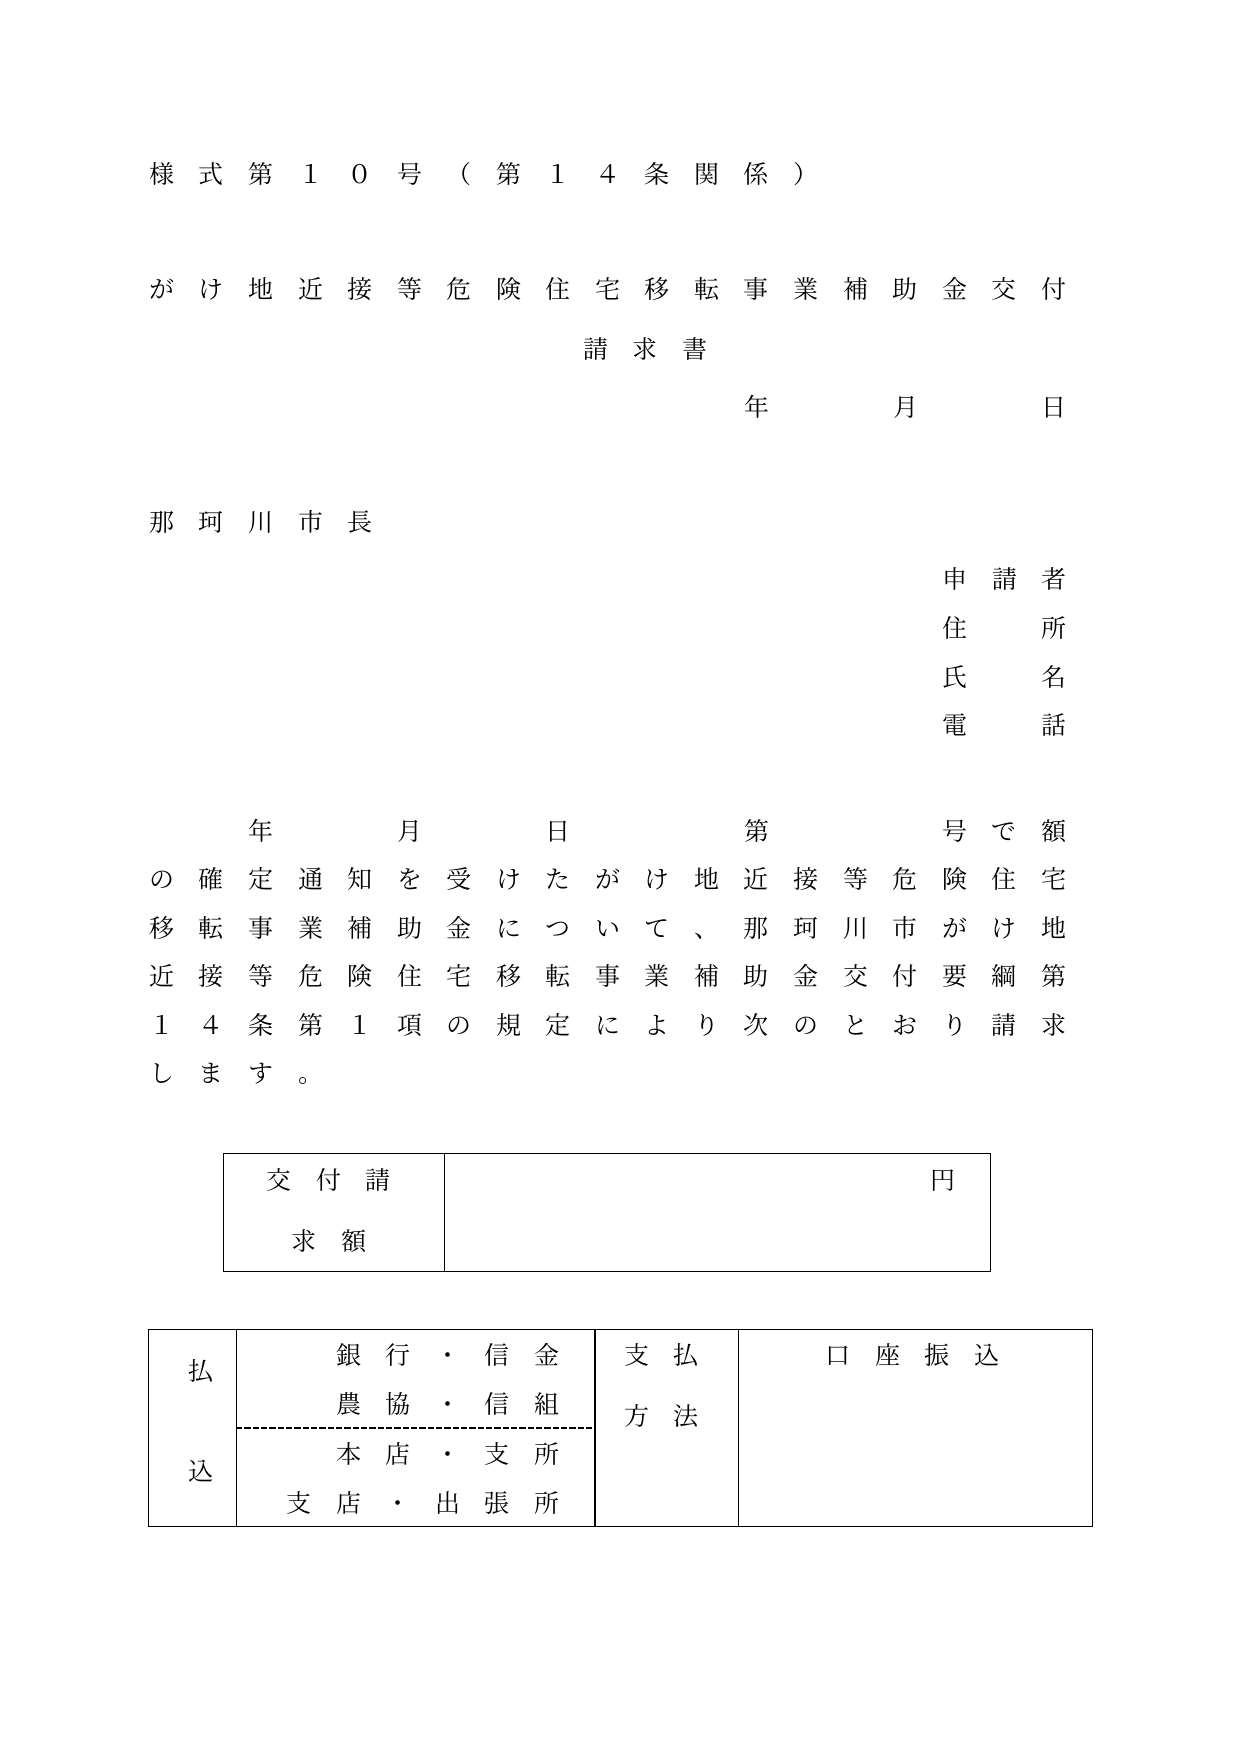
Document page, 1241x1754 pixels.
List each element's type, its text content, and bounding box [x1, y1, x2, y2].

text がけ地近接等危険住宅移転事業補助金交付請求書 [149, 263, 1091, 372]
text 年 月 日 [149, 381, 1091, 430]
table_cell 本店・支所 支店・出張所 [237, 1427, 594, 1526]
text 年 月 日 第 号で額の確定通知を受けたがけ地近接等危険住宅移転事業補助金について、那珂川市がけ地近接等危険住宅移転事業補助金交付要綱第１４条第１項の規定により次のとおり請求します。 [149, 805, 1091, 1096]
text 電 話 [149, 699, 1091, 748]
table_header 銀行・信金 農協・信組 [237, 1330, 594, 1427]
table_header 払 込 口 座 [149, 1330, 236, 1526]
table_header 口座振込 [739, 1330, 1092, 1526]
text 氏 名 [149, 651, 1091, 699]
text 那珂川市長 [149, 496, 1091, 545]
table_header 支払方法 [596, 1330, 738, 1526]
text 申請者 [149, 554, 1091, 602]
table_header 交付請求額 [224, 1154, 444, 1271]
text 様式第１０号（第１４条関係） [149, 149, 1091, 197]
table_header 円 [445, 1154, 990, 1271]
text 住 所 [149, 602, 1091, 651]
